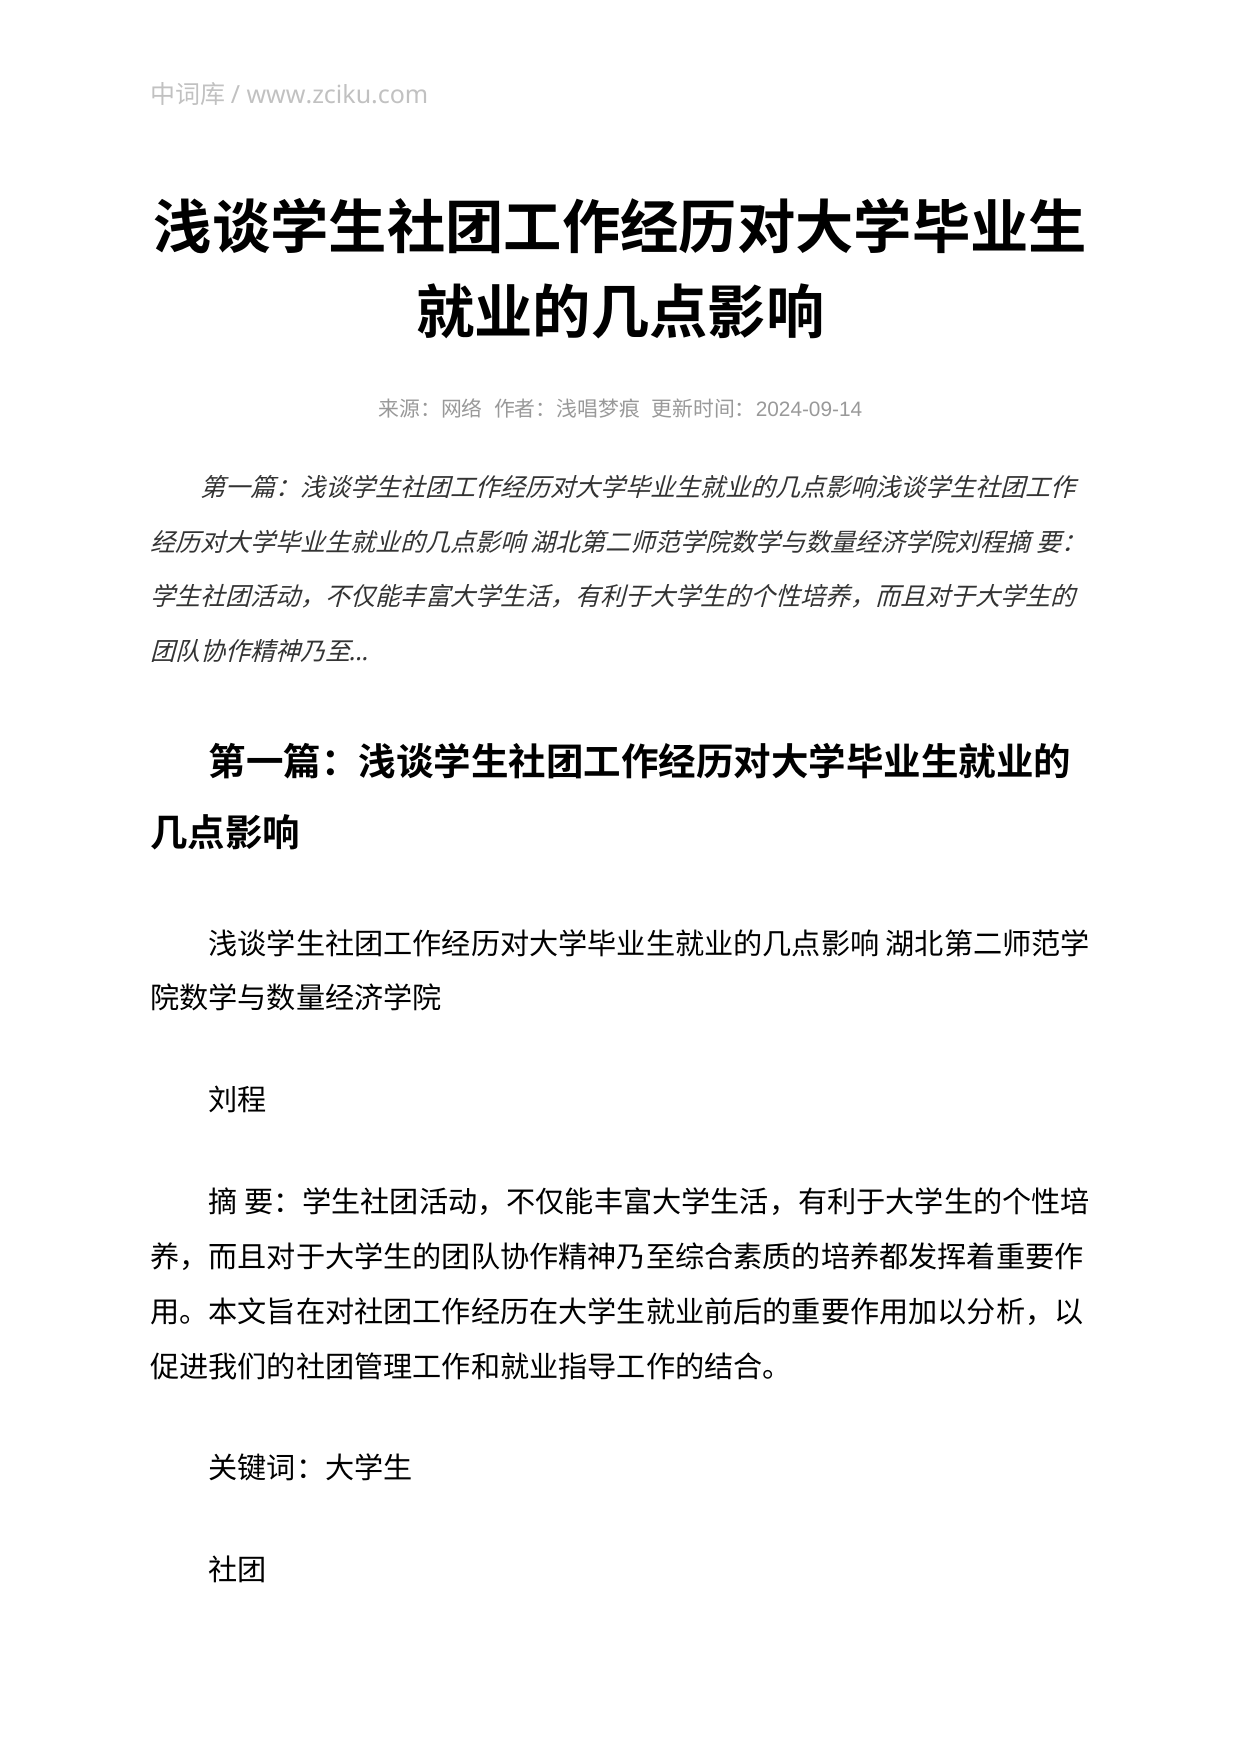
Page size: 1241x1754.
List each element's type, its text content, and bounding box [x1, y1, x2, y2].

text 第一篇：浅谈学生社团工作经历对大学毕业生就业的几点影响 [150, 732, 1090, 857]
text 浅谈学生社团工作经历对大学毕业生就业的几点影响 湖北第二师范学院数学与数量经济学院 [150, 920, 1090, 1017]
text 第一篇：浅谈学生社团工作经历对大学毕业生就业的几点影响浅谈学生社团工作经历对大学毕业生就业的几点影响 湖北第二师范学院数学与数量经济学院刘程摘 要：学生社团活动，不仅能丰富大学生活，有利于大学生的个性培养，而且对于大学生的团队协作精神乃至... [150, 468, 1090, 667]
text 来源：网络 作者：浅唱梦痕 更新时间：2024-09-14 [150, 397, 1090, 421]
text 关键词：大学生 [150, 1445, 1090, 1487]
text 摘 要：学生社团活动，不仅能丰富大学生活，有利于大学生的个性培养，而且对于大学生的团队协作精神乃至综合素质的培养都发挥着重要作用。本文旨在对社团工作经历在大学生就业前后的重要作用加以分析，以促进我们的社团管理工作和就业指导工作的结合。 [150, 1179, 1090, 1386]
subtitle 浅谈学生社团工作经历对大学毕业生就业的几点影响 [150, 181, 1090, 350]
text 刘程 [150, 1077, 1090, 1119]
text 社团 [150, 1547, 1090, 1589]
